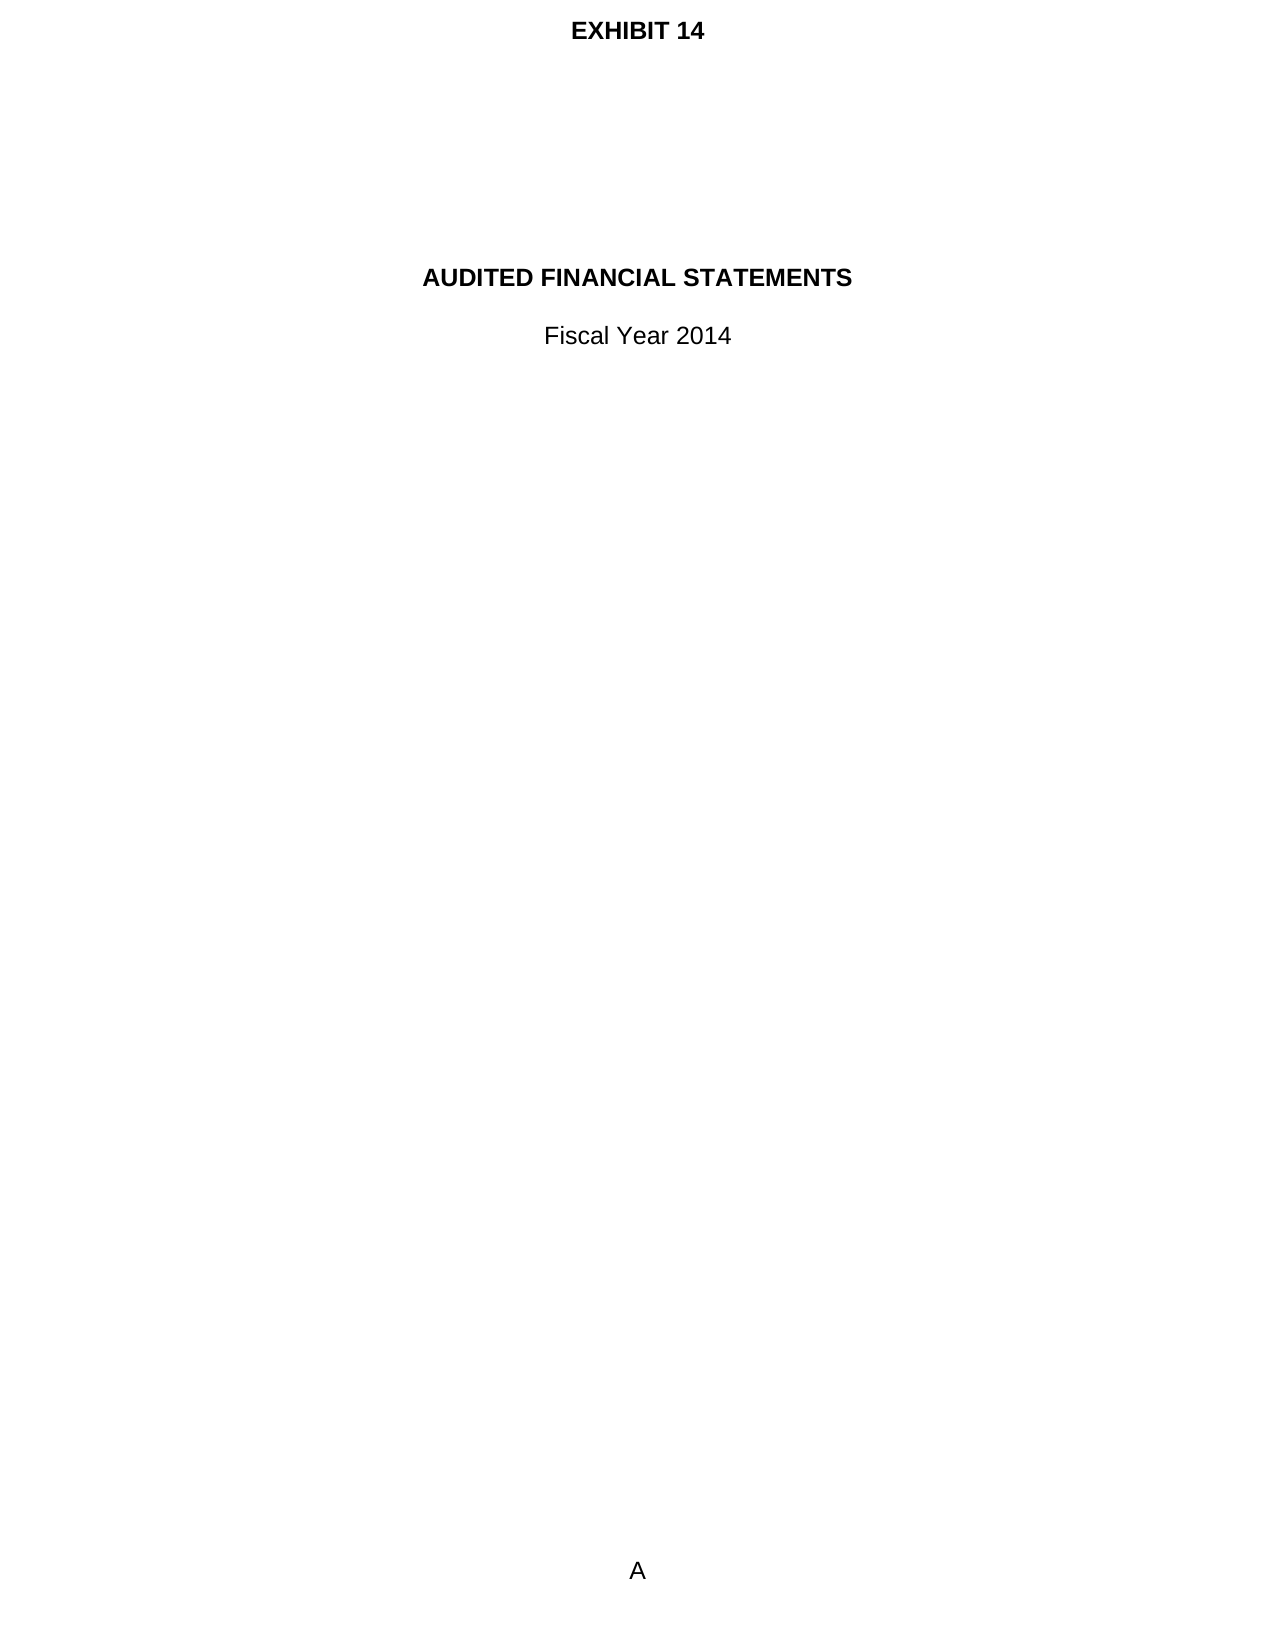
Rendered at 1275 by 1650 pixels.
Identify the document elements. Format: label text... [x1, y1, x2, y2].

text A [179, 1556, 1096, 1585]
text EXHIBIT 14 [179, 16, 1096, 45]
text AUDITED FINANCIAL STATEMENTS [179, 263, 1095, 292]
text Fiscal Year 2014 [320, 321, 955, 349]
